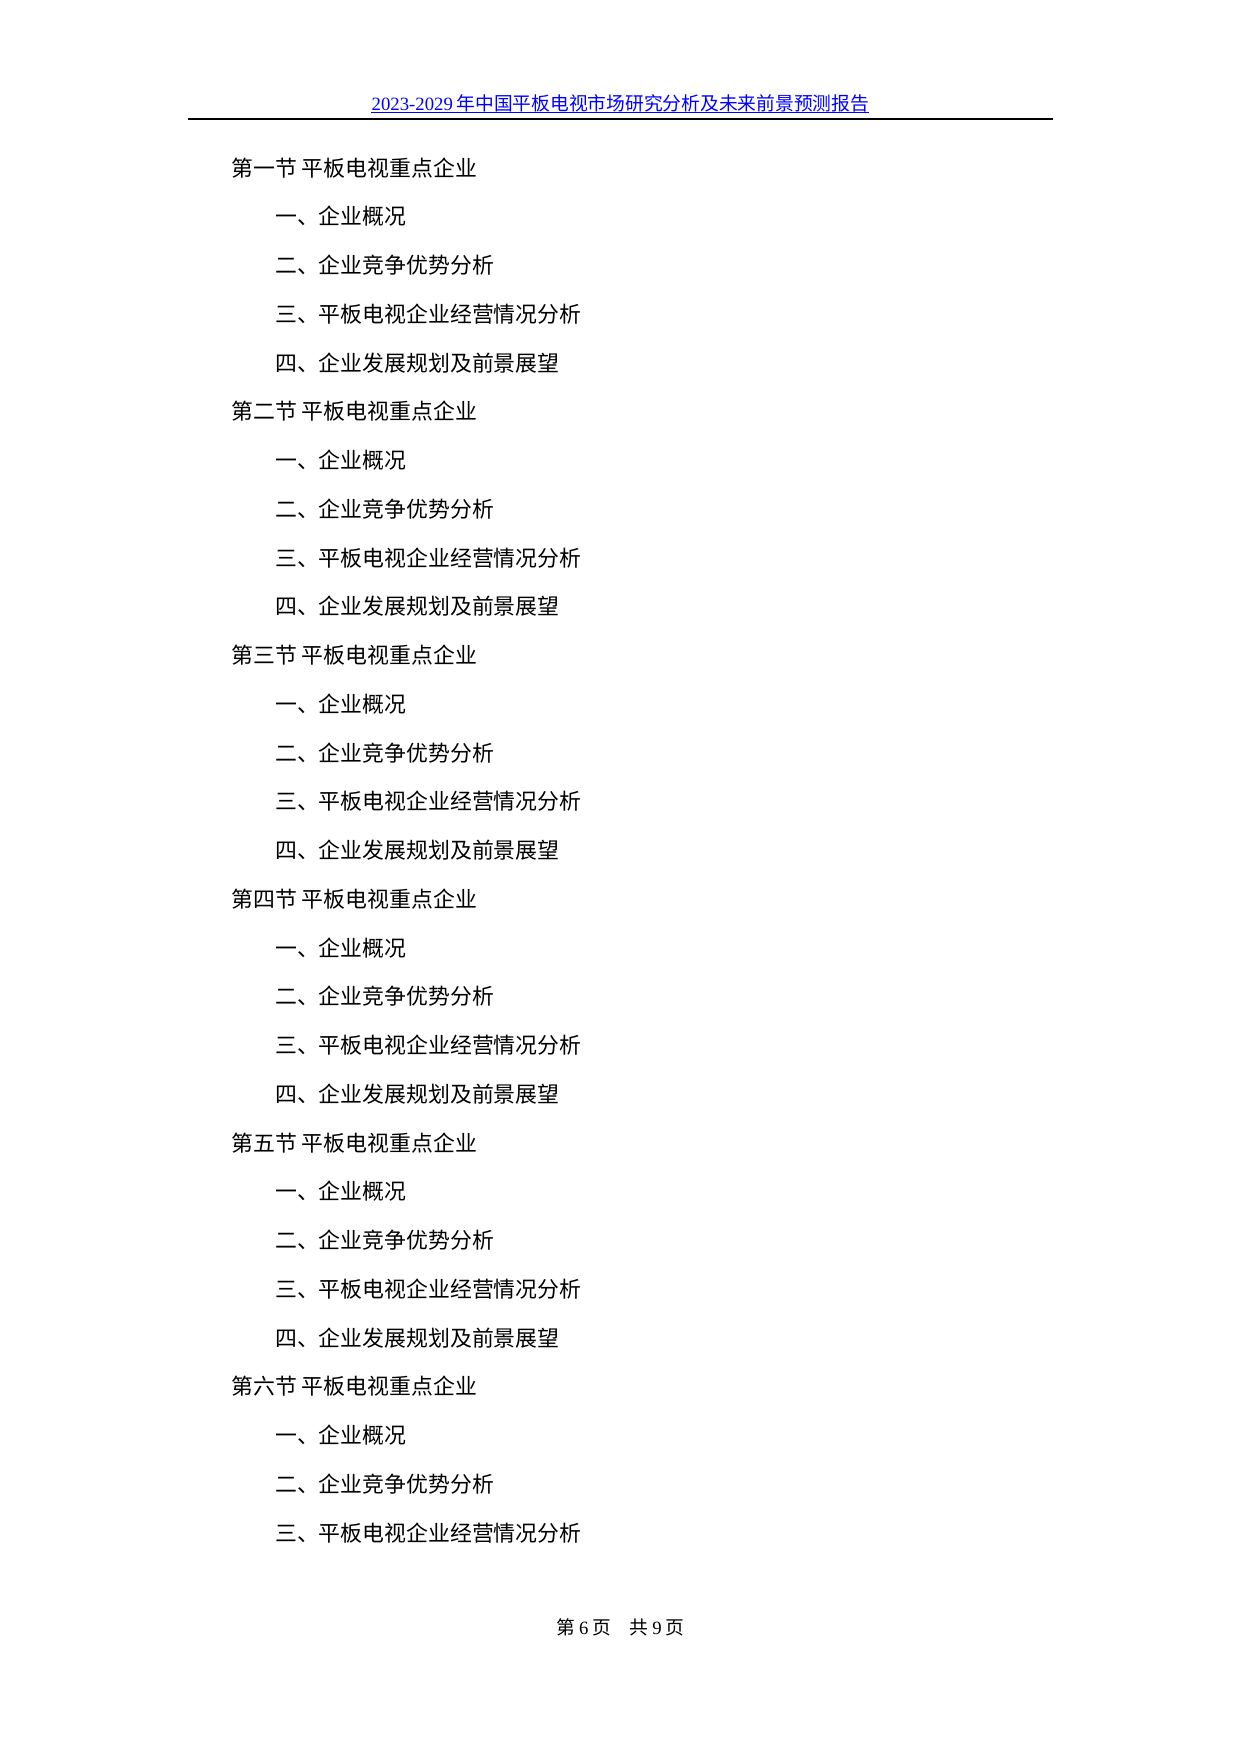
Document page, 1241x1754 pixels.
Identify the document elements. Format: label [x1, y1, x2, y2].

text [187, 150, 1053, 1548]
